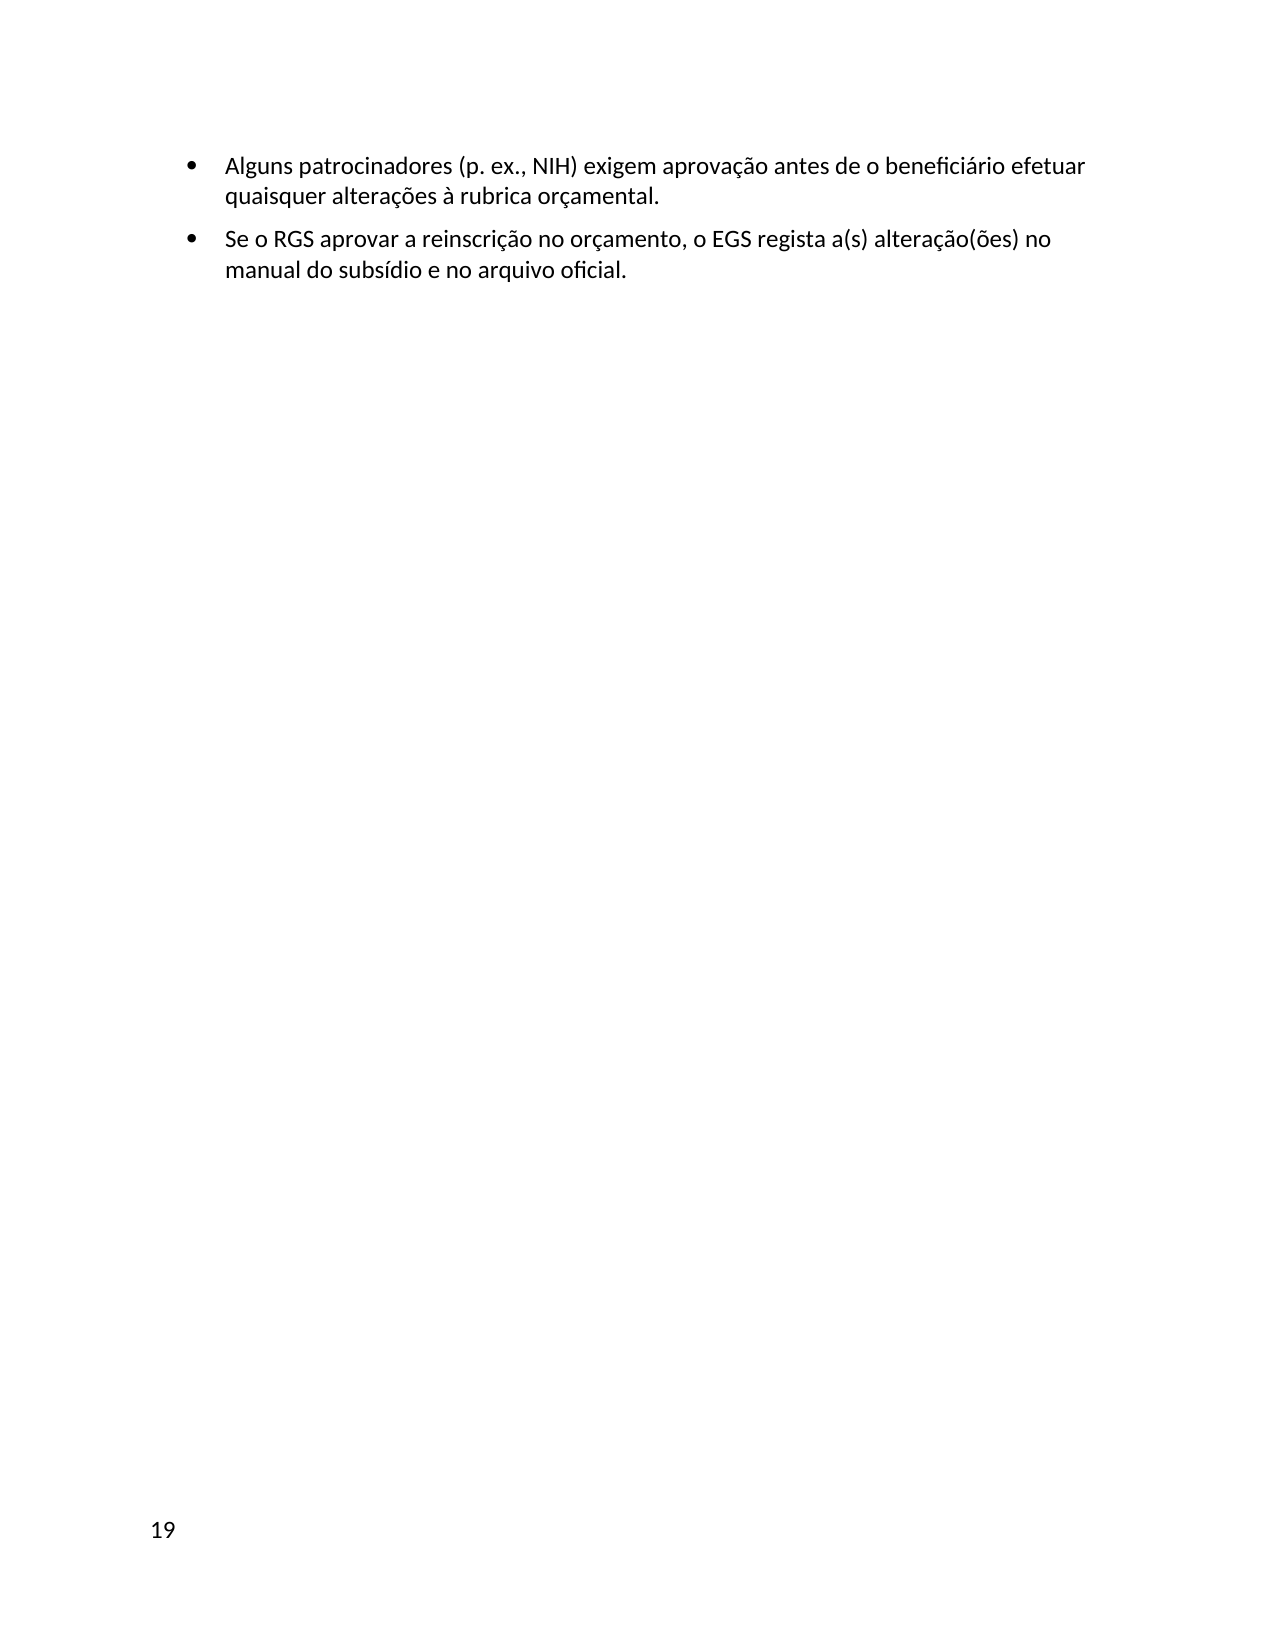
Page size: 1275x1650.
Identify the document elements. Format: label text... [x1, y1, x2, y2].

list Se o RGS aprovar a reinscrição no orçamento, o EGS regista a(s) alteração(ões) no manual do subsídio e no arquivo oficial. [187, 223, 1125, 284]
list Alguns patrocinadores (p. ex., NIH) exigem aprovação antes de o beneficiário efetuar quaisquer alterações à rubrica orçamental. [187, 150, 1125, 211]
